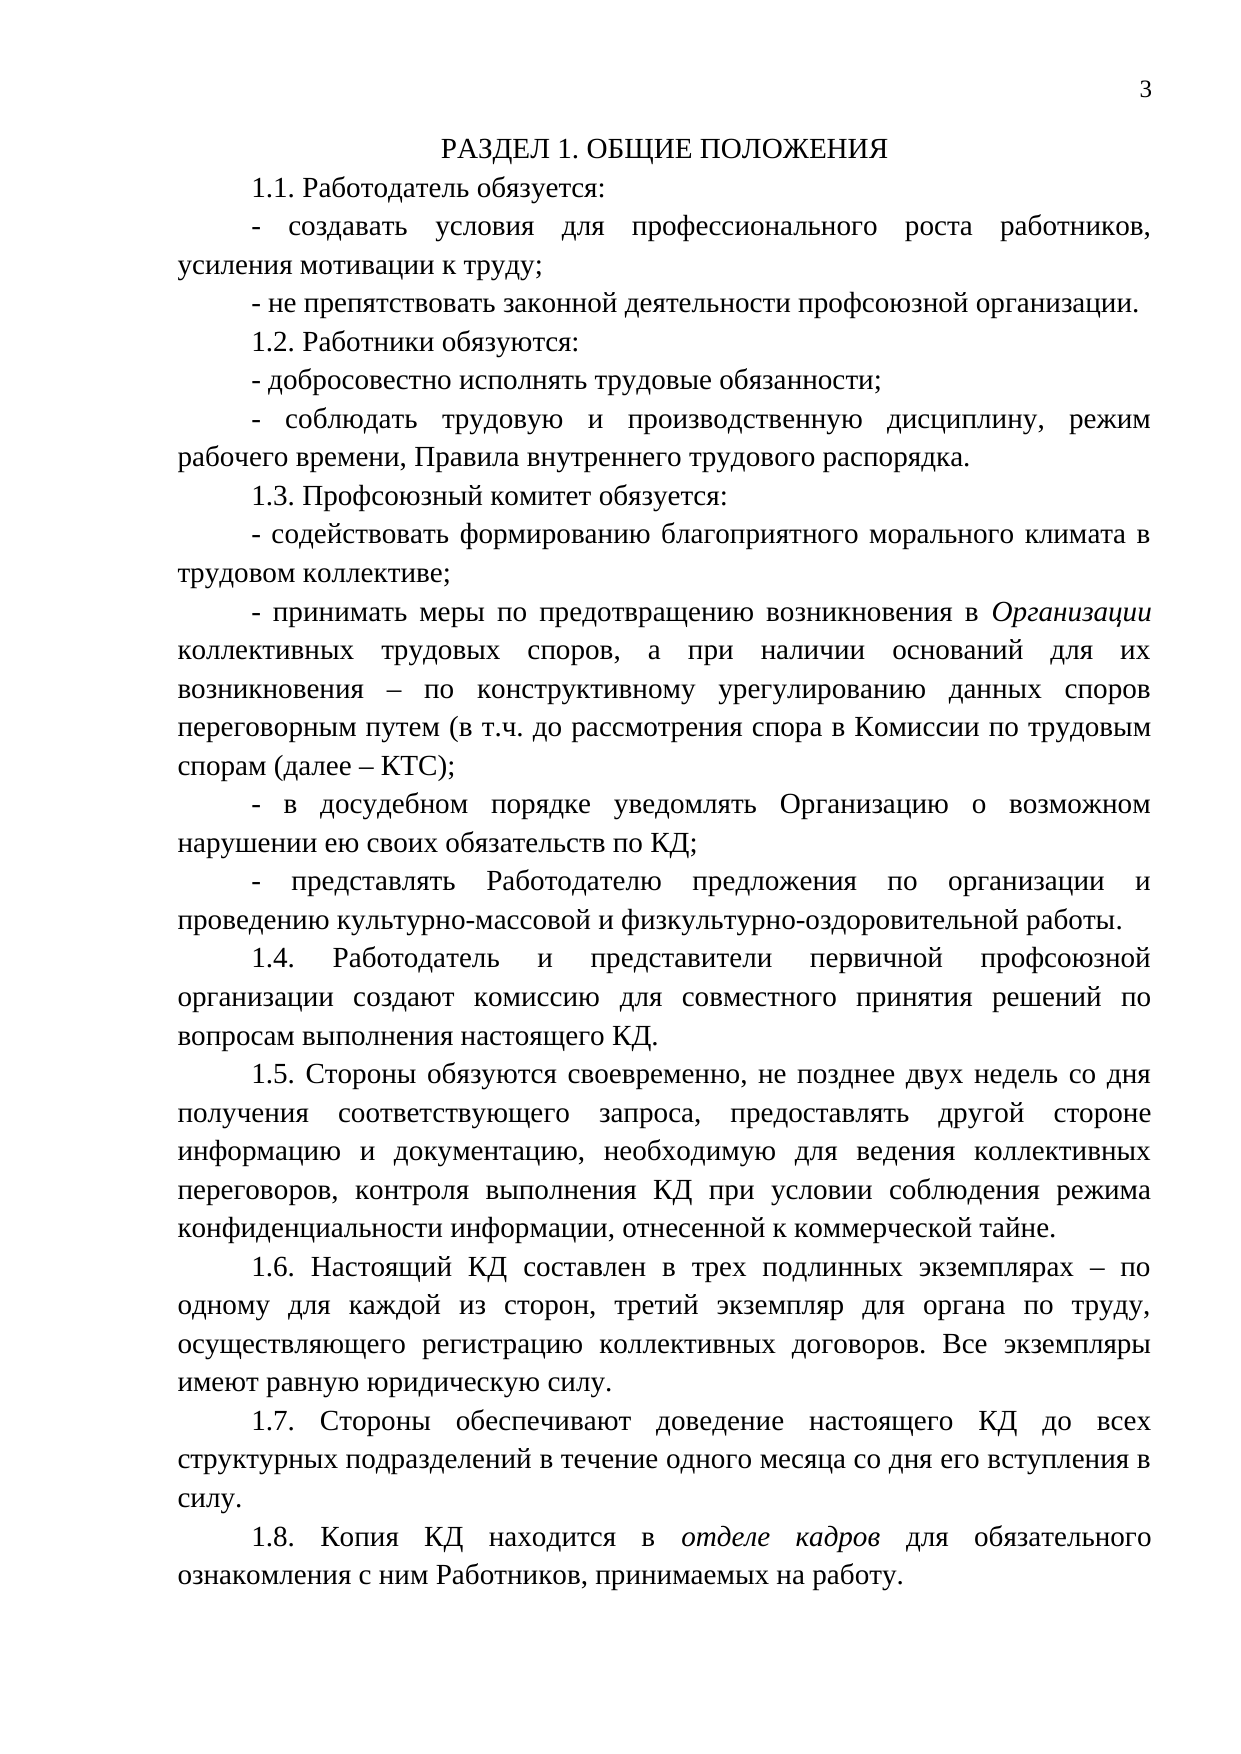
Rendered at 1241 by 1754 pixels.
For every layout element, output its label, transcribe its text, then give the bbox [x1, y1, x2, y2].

text - представлять Работодателю предложения по организации и проведению культурно-массовой и физкультурно-оздоровительной работы. [177, 863, 1152, 936]
text - не препятствовать законной деятельности профсоюзной организации. [177, 285, 1152, 319]
text - принимать меры по предотвращению возникновения в Организации коллективных трудовых споров, а при наличии оснований для их возникновения – по конструктивному урегулированию данных споров переговорным путем (в т.ч. до рассмотрения спора в Комиссии по трудовым спорам (далее – КТС); [177, 594, 1152, 781]
text - содействовать формированию благоприятного морального климата в трудовом коллективе; [177, 517, 1152, 589]
text РАЗДЕЛ 1. ОБЩИЕ ПОЛОЖЕНИЯ [177, 131, 1152, 165]
text 1.2. Работники обязуются: [177, 324, 1152, 357]
text 1.7. Стороны обеспечивают доведение настоящего КД до всех структурных подразделений в течение одного месяца со дня его вступления в силу. [177, 1403, 1152, 1514]
text 1.5. Стороны обязуются своевременно, не позднее двух недель со дня получения соответствующего запроса, предоставлять другой стороне информацию и документацию, необходимую для ведения коллективных переговоров, контроля выполнения КД при условии соблюдения режима конфиденциальности информации, отнесенной к коммерческой тайне. [177, 1056, 1152, 1244]
text 1.4. Работодатель и представители первичной профсоюзной организации создают комиссию для совместного принятия решений по вопросам выполнения настоящего КД. [177, 941, 1152, 1051]
text 1.8. Копия КД находится в отделе кадров для обязательного ознакомления с ним Работников, принимаемых на работу. [177, 1519, 1152, 1591]
text - создавать условия для профессионального роста работников, усиления мотивации к труду; [177, 208, 1152, 280]
text - соблюдать трудовую и производственную дисциплину, режим рабочего времени, Правила внутреннего трудового распорядка. [177, 401, 1152, 473]
text - в досудебном порядке уведомлять Организацию о возможном нарушении ею своих обязательств по КД; [177, 786, 1152, 858]
text 1.1. Работодатель обязуется: [177, 170, 1152, 203]
text 1.6. Настоящий КД составлен в трех подлинных экземплярах – по одному для каждой из сторон, третий экземпляр для органа по труду, осуществляющего регистрацию коллективных договоров. Все экземпляры имеют равную юридическую силу. [177, 1249, 1152, 1398]
text - добросовестно исполнять трудовые обязанности; [177, 362, 1152, 396]
text 1.3. Профсоюзный комитет обязуется: [177, 478, 1152, 512]
